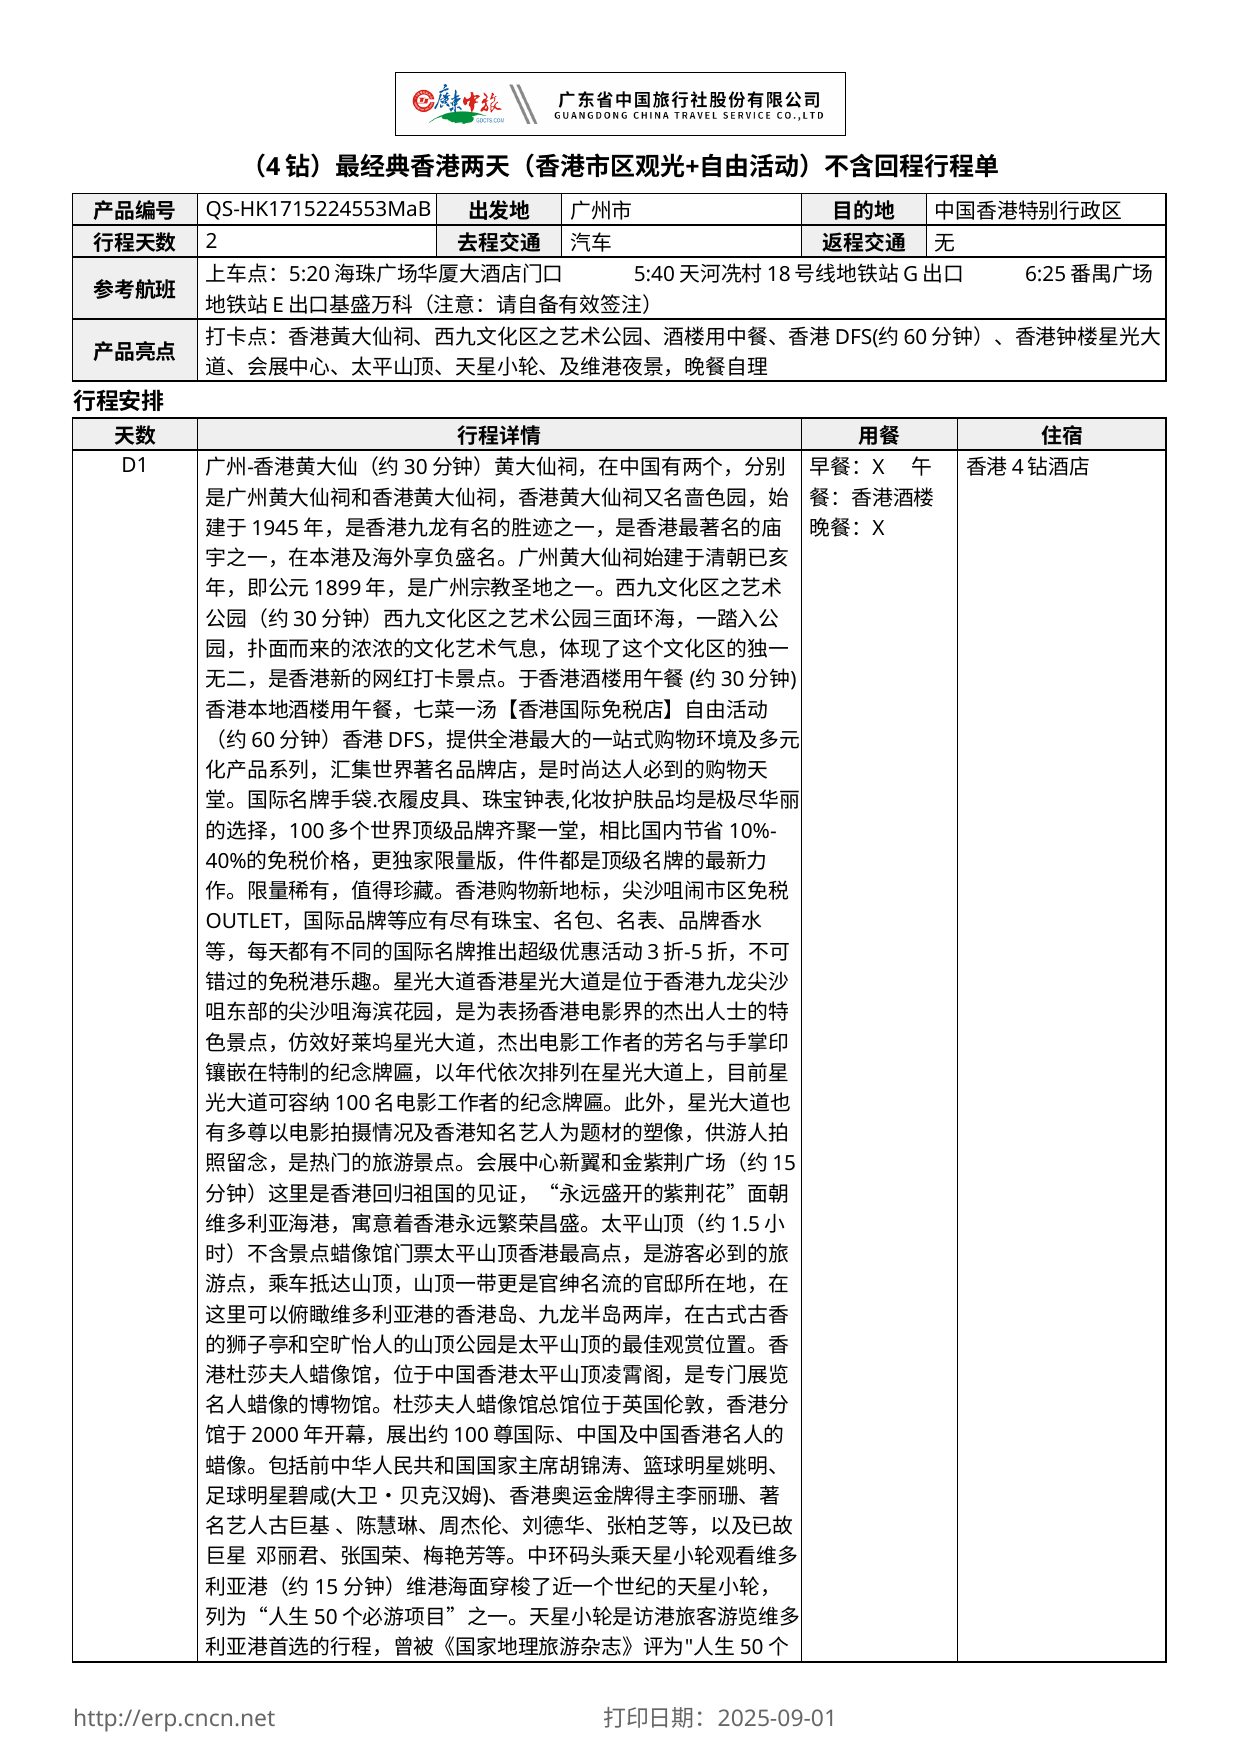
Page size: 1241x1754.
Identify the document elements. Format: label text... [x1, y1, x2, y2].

text （4钻）最经典香港两天（香港市区观光+自由活动）不含回程行程单 [73, 146, 1167, 182]
table_cell 上车点：5:20海珠广场华厦大酒店门口 [198, 258, 1165, 318]
table_cell 参考航班 [73, 258, 197, 318]
table_header 广州市 [562, 194, 801, 224]
table_cell 无 [927, 226, 1165, 256]
table_cell 打卡点：香港黃大仙祠、西九文化区之艺术公园、酒楼用中餐、香港DFS(约60分钟）、香港钟楼星光大道、会展中心、太平山顶、天星小轮、及维港夜景，晚餐自理 [198, 320, 1165, 380]
table_header 目的地 [802, 194, 926, 224]
table_cell 香港4钻酒店 [958, 451, 1165, 1661]
table_header 行程详情 [198, 419, 801, 449]
table_cell 2 [198, 226, 436, 256]
table_header 产品编号 [73, 194, 197, 224]
table_header 中国香港特别行政区 [927, 194, 1165, 224]
table_header 用餐 [802, 419, 957, 449]
table_cell 去程交通 [437, 226, 561, 256]
picture [396, 73, 845, 135]
table_cell 产品亮点 [73, 320, 197, 380]
table_cell D1 [73, 451, 197, 1661]
table_header 天数 [73, 419, 197, 449]
table_cell 返程交通 [802, 226, 926, 256]
table_header 住宿 [958, 419, 1165, 449]
table_cell 汽车 [562, 226, 801, 256]
table_header 出发地 [437, 194, 561, 224]
table_cell 行程天数 [73, 226, 197, 256]
table_cell 早餐：X 午餐：香港酒楼 晚餐：X [802, 451, 957, 1661]
table_cell 广州-香港 [198, 451, 801, 1661]
text 行程安排 [73, 383, 1167, 416]
table_header QS-HK1715224553MaB [198, 194, 436, 224]
